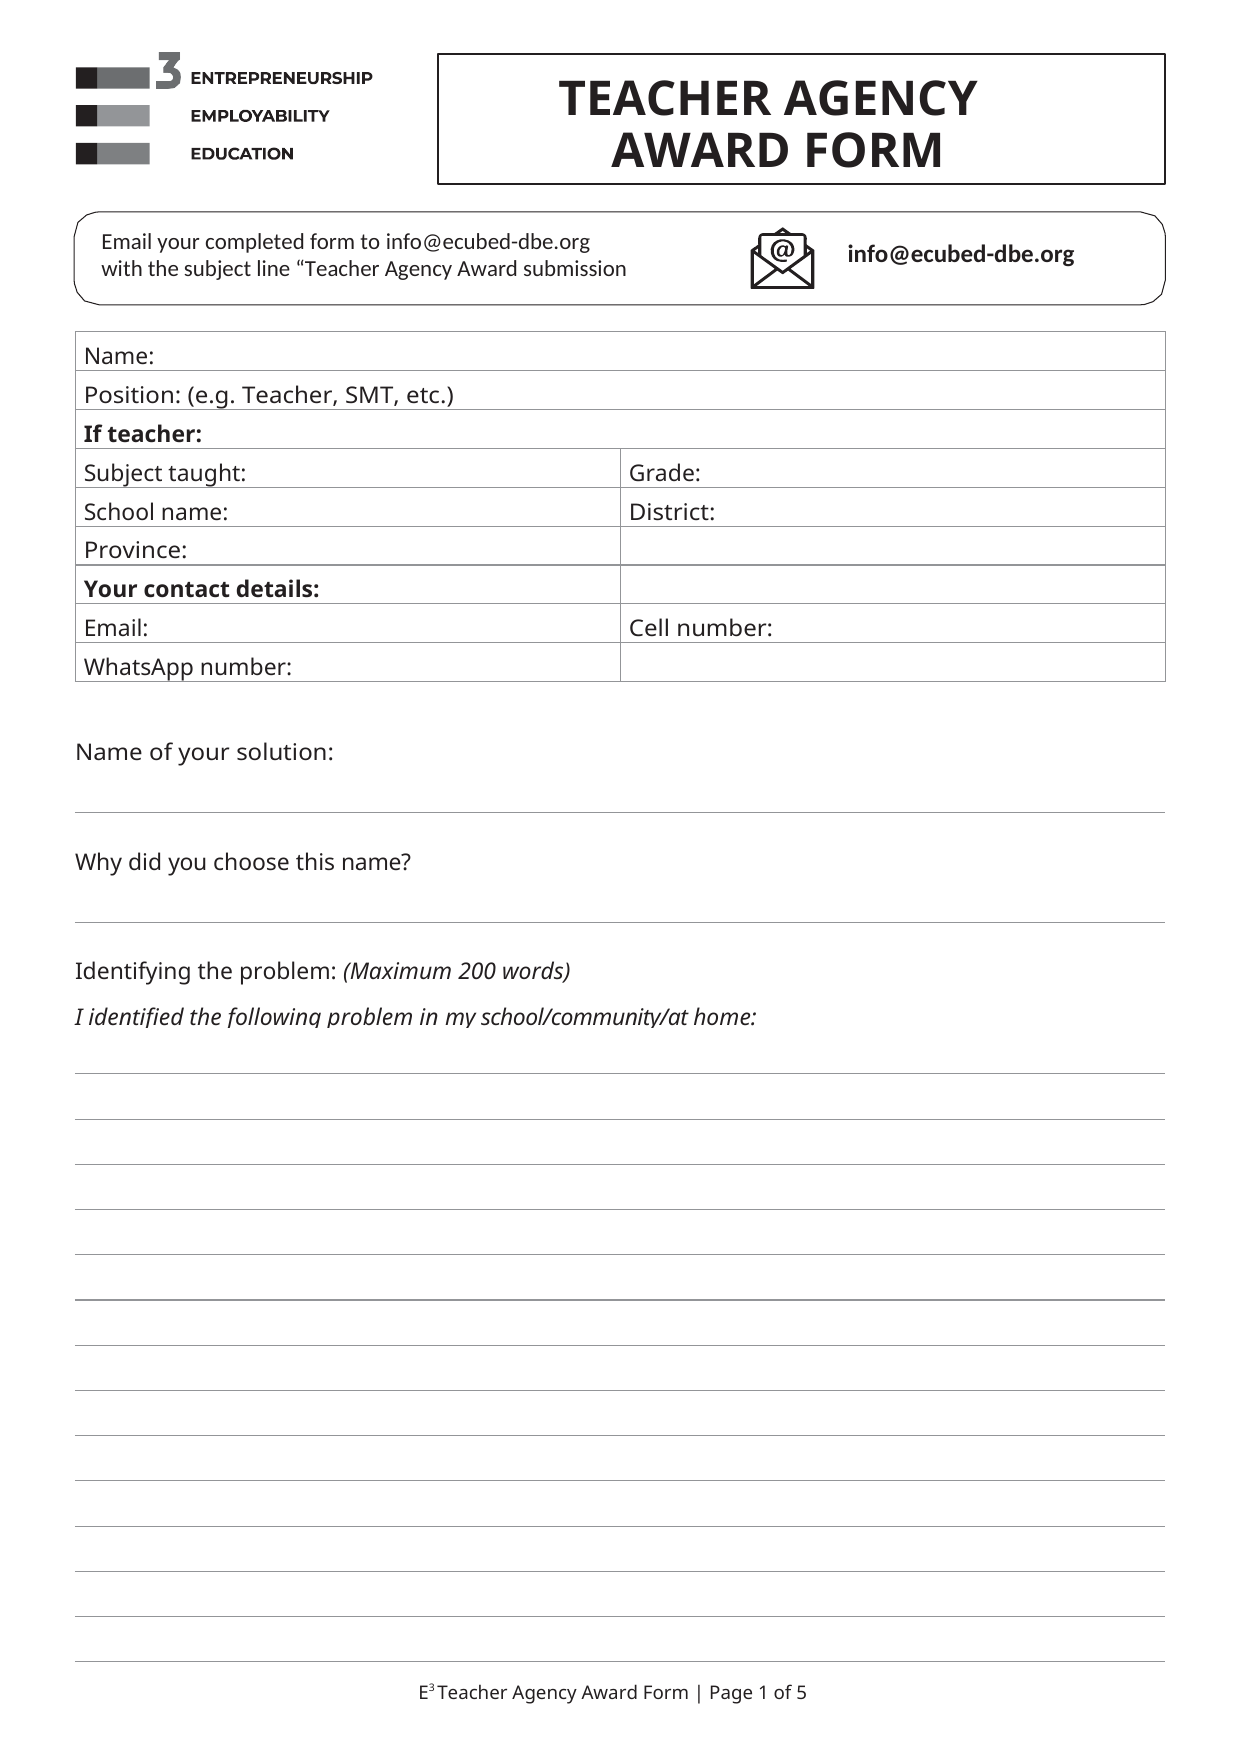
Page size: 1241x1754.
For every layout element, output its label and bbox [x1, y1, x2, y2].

picture [156, 52, 181, 89]
